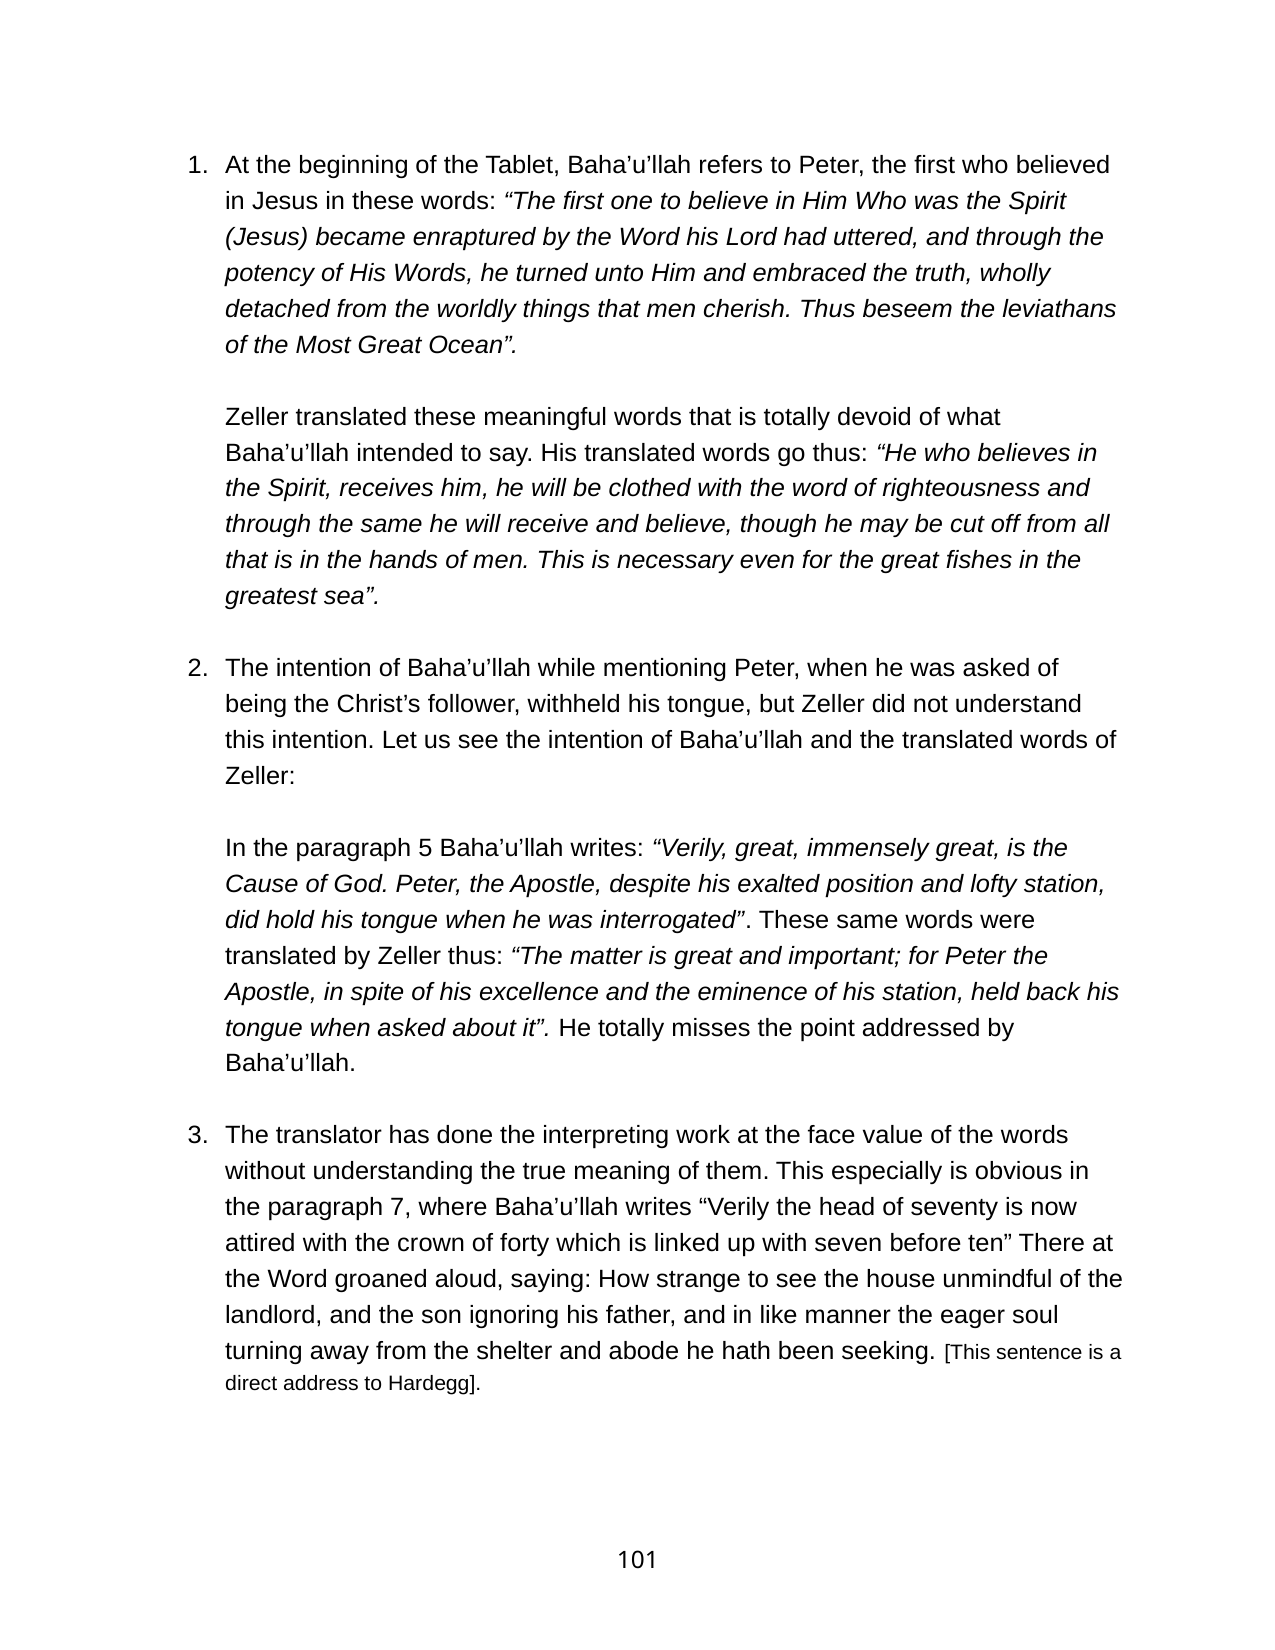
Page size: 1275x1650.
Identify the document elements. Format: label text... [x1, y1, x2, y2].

list At the beginning of the Tablet, Baha’u’llah refers to Peter, the first who believed in Jesus in these words: “The first one to believe in Him Who was the Spirit (Jesus) became enraptured by the Word his Lord had uttered, and through the potency of His Words, he turned unto Him and embraced the truth, wholly detached from the worldly things that men cherish. Thus beseem the leviathans of the Most Great Ocean”. [187, 150, 1125, 358]
list The intention of Baha’u’llah while mentioning Peter, when he was asked of being the Christ’s follower, withheld his tongue, but Zeller did not understand this intention. Let us see the intention of Baha’u’llah and the translated words of Zeller: [187, 653, 1125, 790]
text Zeller translated these meaningful words that is totally devoid of what Baha’u’llah intended to say. His translated words go thus: “He who believes in the Spirit, receives him, he will be clothed with the word of righteousness and through the same he will receive and believe, though he may be cut off from all that is in the hands of men. This is necessary even for the great fishes in the greatest sea”. [225, 402, 1125, 610]
text In the paragraph 5 Baha’u’llah writes: “Verily, great, immensely great, is the Cause of God. Peter, the Apostle, despite his exalted position and lofty station, did hold his tongue when he was interrogated”. These same words were translated by Zeller thus: “The matter is great and important; for Peter the Apostle, in spite of his excellence and the eminence of his station, held back his tongue when asked about it”. He totally misses the point addressed by Baha’u’llah. [225, 833, 1125, 1077]
list The translator has done the interpreting work at the face value of the words without understanding the true meaning of them. This especially is obvious in the paragraph 7, where Baha’u’llah writes “Verily the head of seventy is now attired with the crown of forty which is linked up with seven before ten” There at the Word groaned aloud, saying: How strange to see the house unmindful of the landlord, and the son ignoring his father, and in like manner the eager soul turning away from the shelter and abode he hath been seeking. [This sentence is a direct address to Hardegg]. [187, 1120, 1125, 1394]
